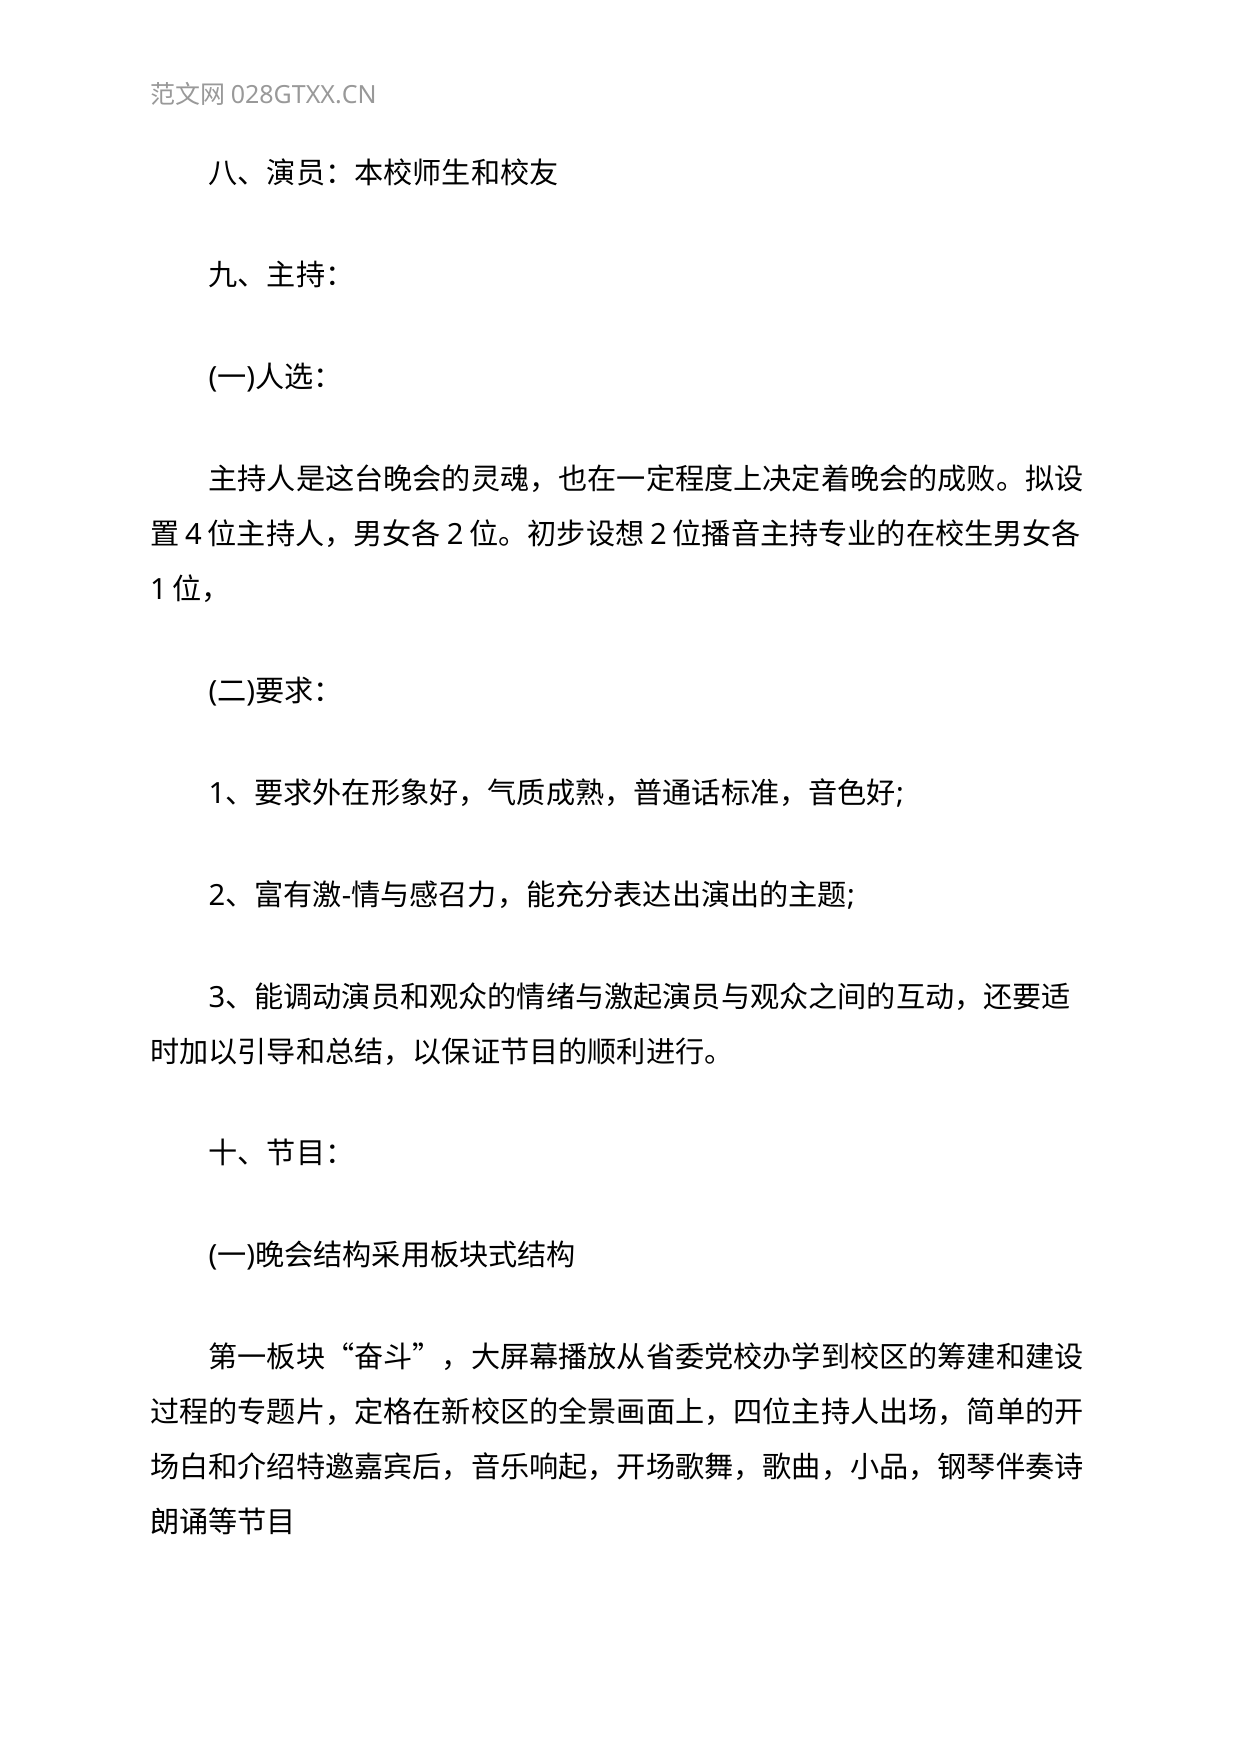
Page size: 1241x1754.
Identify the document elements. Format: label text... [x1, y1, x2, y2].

text 主持人是这台晚会的灵魂，也在一定程度上决定着晚会的成败。拟设置4位主持人，男女各2位。初步设想2位播音主持专业的在校生男女各1位， [150, 456, 1090, 608]
text (一)人选： [150, 353, 1090, 396]
text 3、能调动演员和观众的情绪与激起演员与观众之间的互动，还要适时加以引导和总结，以保证节目的顺利进行。 [150, 973, 1090, 1071]
text 十、节目： [150, 1130, 1090, 1172]
text 1、要求外在形象好，气质成熟，普通话标准，音色好; [150, 769, 1090, 812]
text 第一板块“奋斗”，大屏幕播放从省委党校办学到校区的筹建和建设过程的专题片，定格在新校区的全景画面上，四位主持人出场，简单的开场白和介绍特邀嘉宾后，音乐响起，开场歌舞，歌曲，小品，钢琴伴奏诗朗诵等节目 [150, 1334, 1090, 1541]
text 2、富有激-情与感召力，能充分表达出演出的主题; [150, 871, 1090, 914]
text 八、演员：本校师生和校友 [150, 150, 1090, 192]
text 九、主持： [150, 252, 1090, 294]
text (二)要求： [150, 667, 1090, 710]
text (一)晚会结构采用板块式结构 [150, 1232, 1090, 1274]
